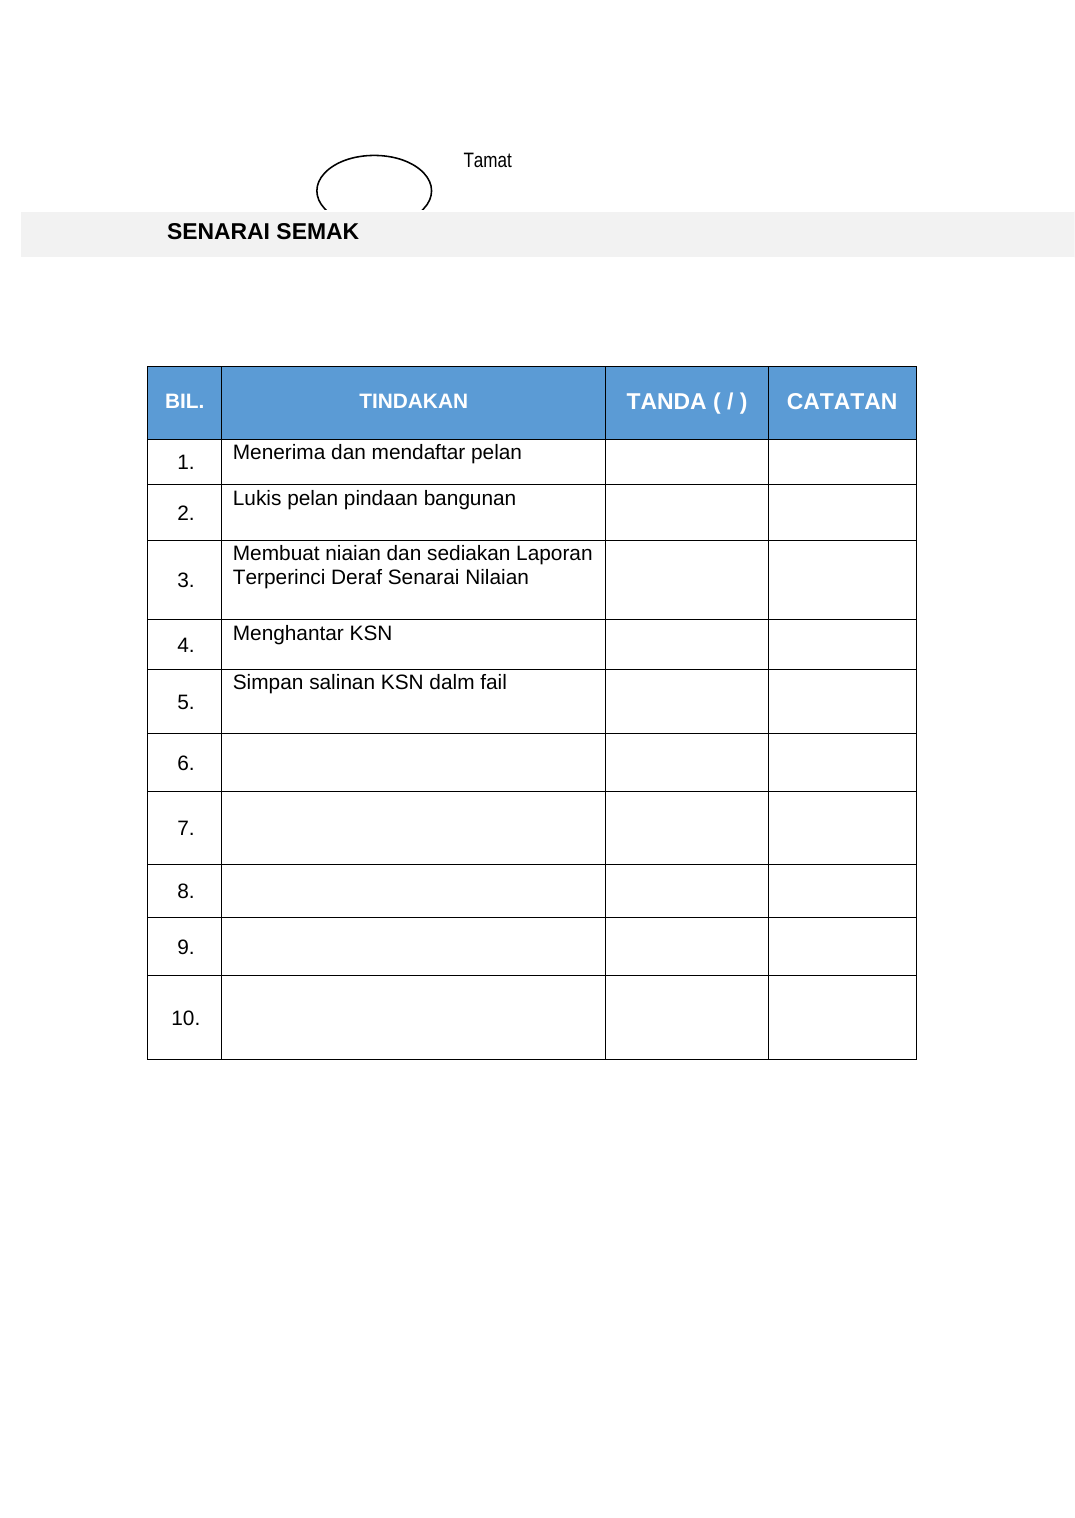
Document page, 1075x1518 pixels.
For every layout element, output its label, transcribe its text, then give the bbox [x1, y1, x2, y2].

table_cell 4. [148, 620, 221, 669]
table_cell [769, 541, 916, 619]
table_cell [769, 620, 916, 669]
table_cell [769, 918, 916, 975]
table_header TINDAKAN [222, 367, 605, 439]
table_cell [769, 976, 916, 1059]
table_cell [606, 670, 768, 733]
table_cell 3. [148, 541, 221, 619]
table_cell [769, 792, 916, 863]
table_cell [606, 918, 768, 975]
table_cell [222, 734, 605, 791]
table_cell Menghantar KSN [222, 620, 605, 669]
table_cell 7. [148, 792, 221, 863]
table_cell Membuat niaian dan sediakan Laporan Terperinci Deraf Senarai Nilaian [222, 541, 605, 619]
text Tamat [148, 148, 927, 172]
table_cell 8. [148, 865, 221, 917]
table_cell [606, 734, 768, 791]
table_cell [606, 485, 768, 540]
table_cell 1. [148, 440, 221, 484]
table_cell [222, 865, 605, 917]
table_header TANDA ( / ) [606, 367, 768, 439]
table_cell [222, 792, 605, 863]
table_cell 6. [148, 734, 221, 791]
table_cell [769, 734, 916, 791]
table_cell 2. [148, 485, 221, 540]
table_cell [606, 541, 768, 619]
table_cell [606, 620, 768, 669]
table_cell Simpan salinan KSN dalm fail [222, 670, 605, 733]
table_cell [606, 792, 768, 863]
table_cell 9. [148, 918, 221, 975]
table_header CATATAN [769, 367, 916, 439]
table_cell [606, 976, 768, 1059]
table_cell [606, 440, 768, 484]
table_cell [769, 485, 916, 540]
table_cell 5. [148, 670, 221, 733]
table_cell [606, 865, 768, 917]
table_cell [769, 440, 916, 484]
table_cell [769, 670, 916, 733]
table_header BIL. [148, 367, 221, 439]
table_cell [222, 976, 605, 1059]
table_cell [222, 918, 605, 975]
table_cell Menerima dan mendaftar pelan [222, 440, 605, 484]
table_cell Lukis pelan pindaan bangunan [222, 485, 605, 540]
table_cell [769, 865, 916, 917]
table_cell 10. [148, 976, 221, 1059]
